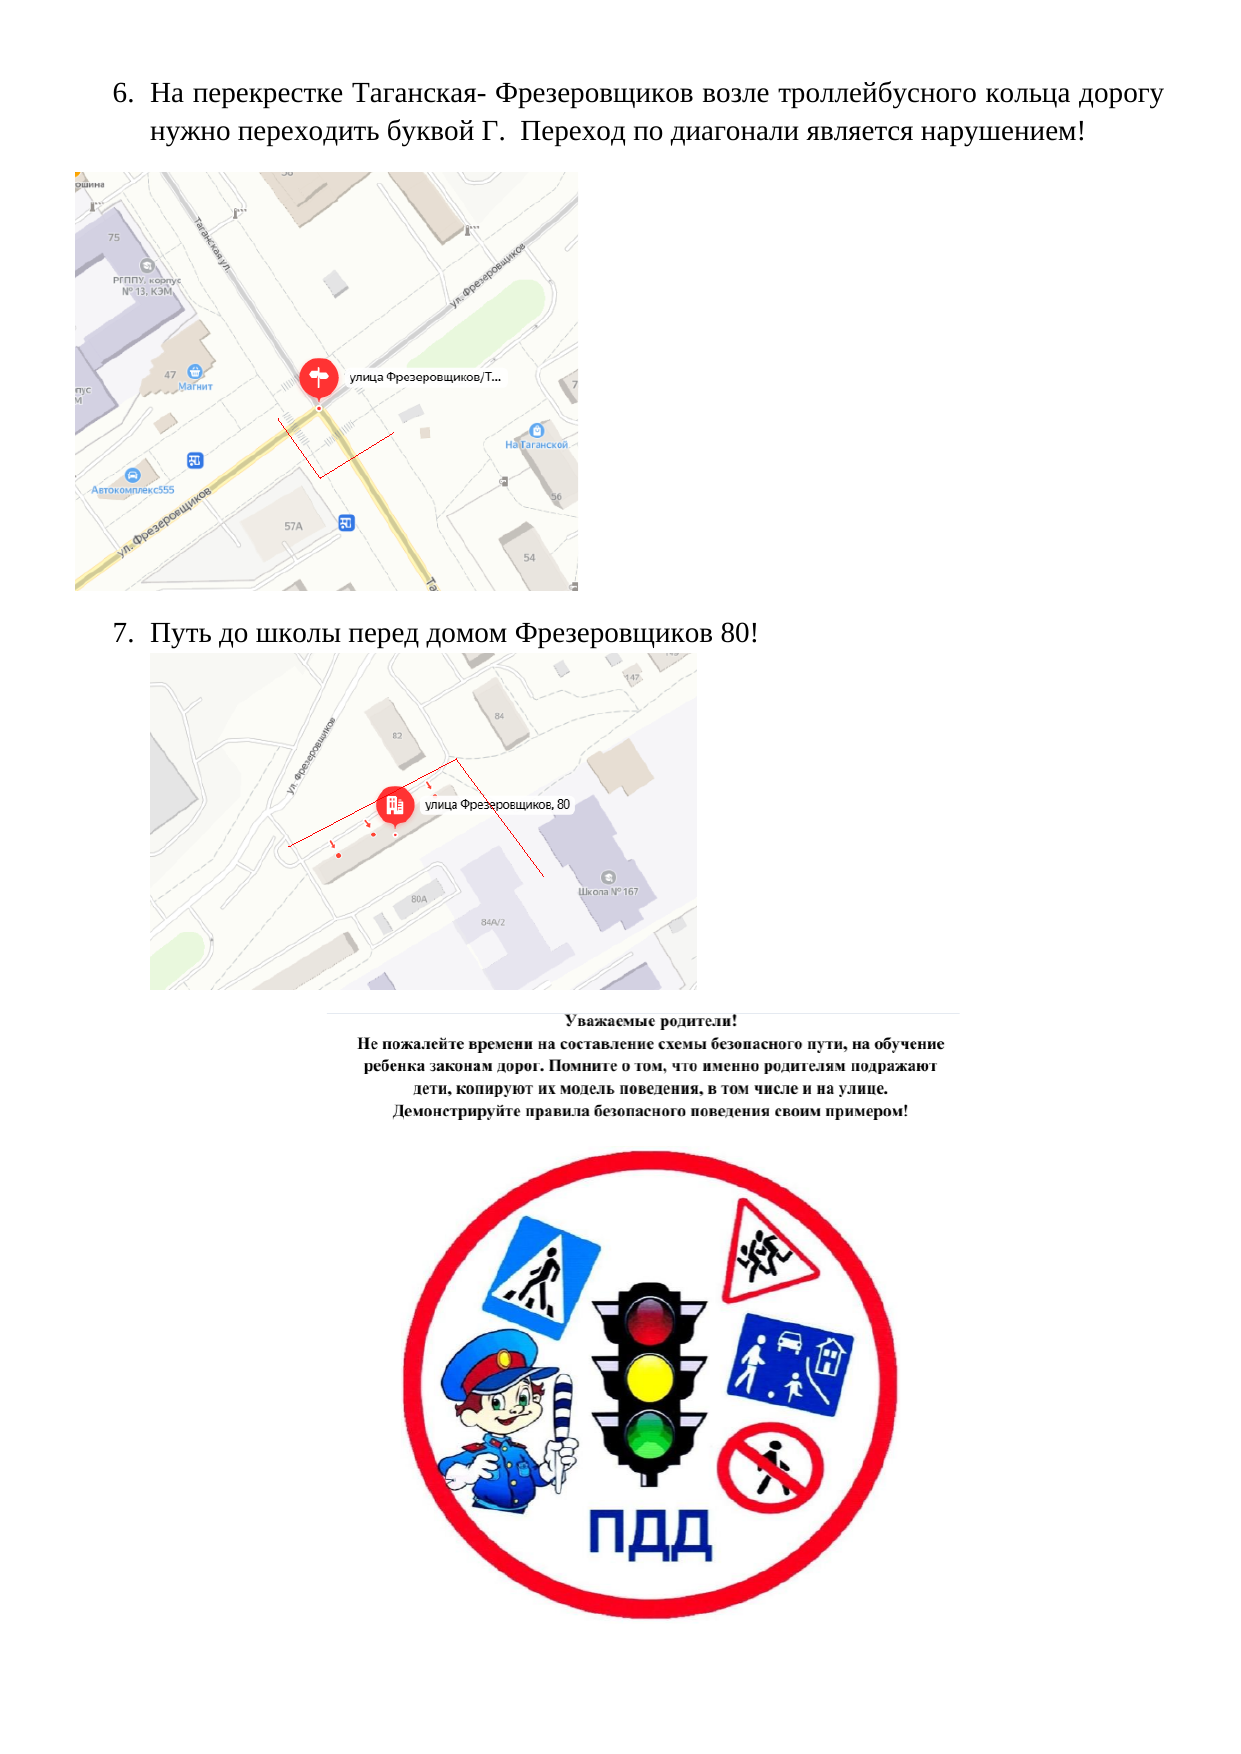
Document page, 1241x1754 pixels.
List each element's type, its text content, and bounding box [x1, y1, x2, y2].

list На перекрестке Таганская- Фрезеровщиков возле троллейбусного кольца дорогу нужно переходить буквой Г. Переход по диагонали является нарушением! [112, 75, 1165, 147]
picture [150, 653, 697, 990]
list Путь до школы перед домом Фрезеровщиков 80! [112, 615, 1165, 649]
picture [326, 1013, 960, 1634]
picture [75, 172, 579, 591]
